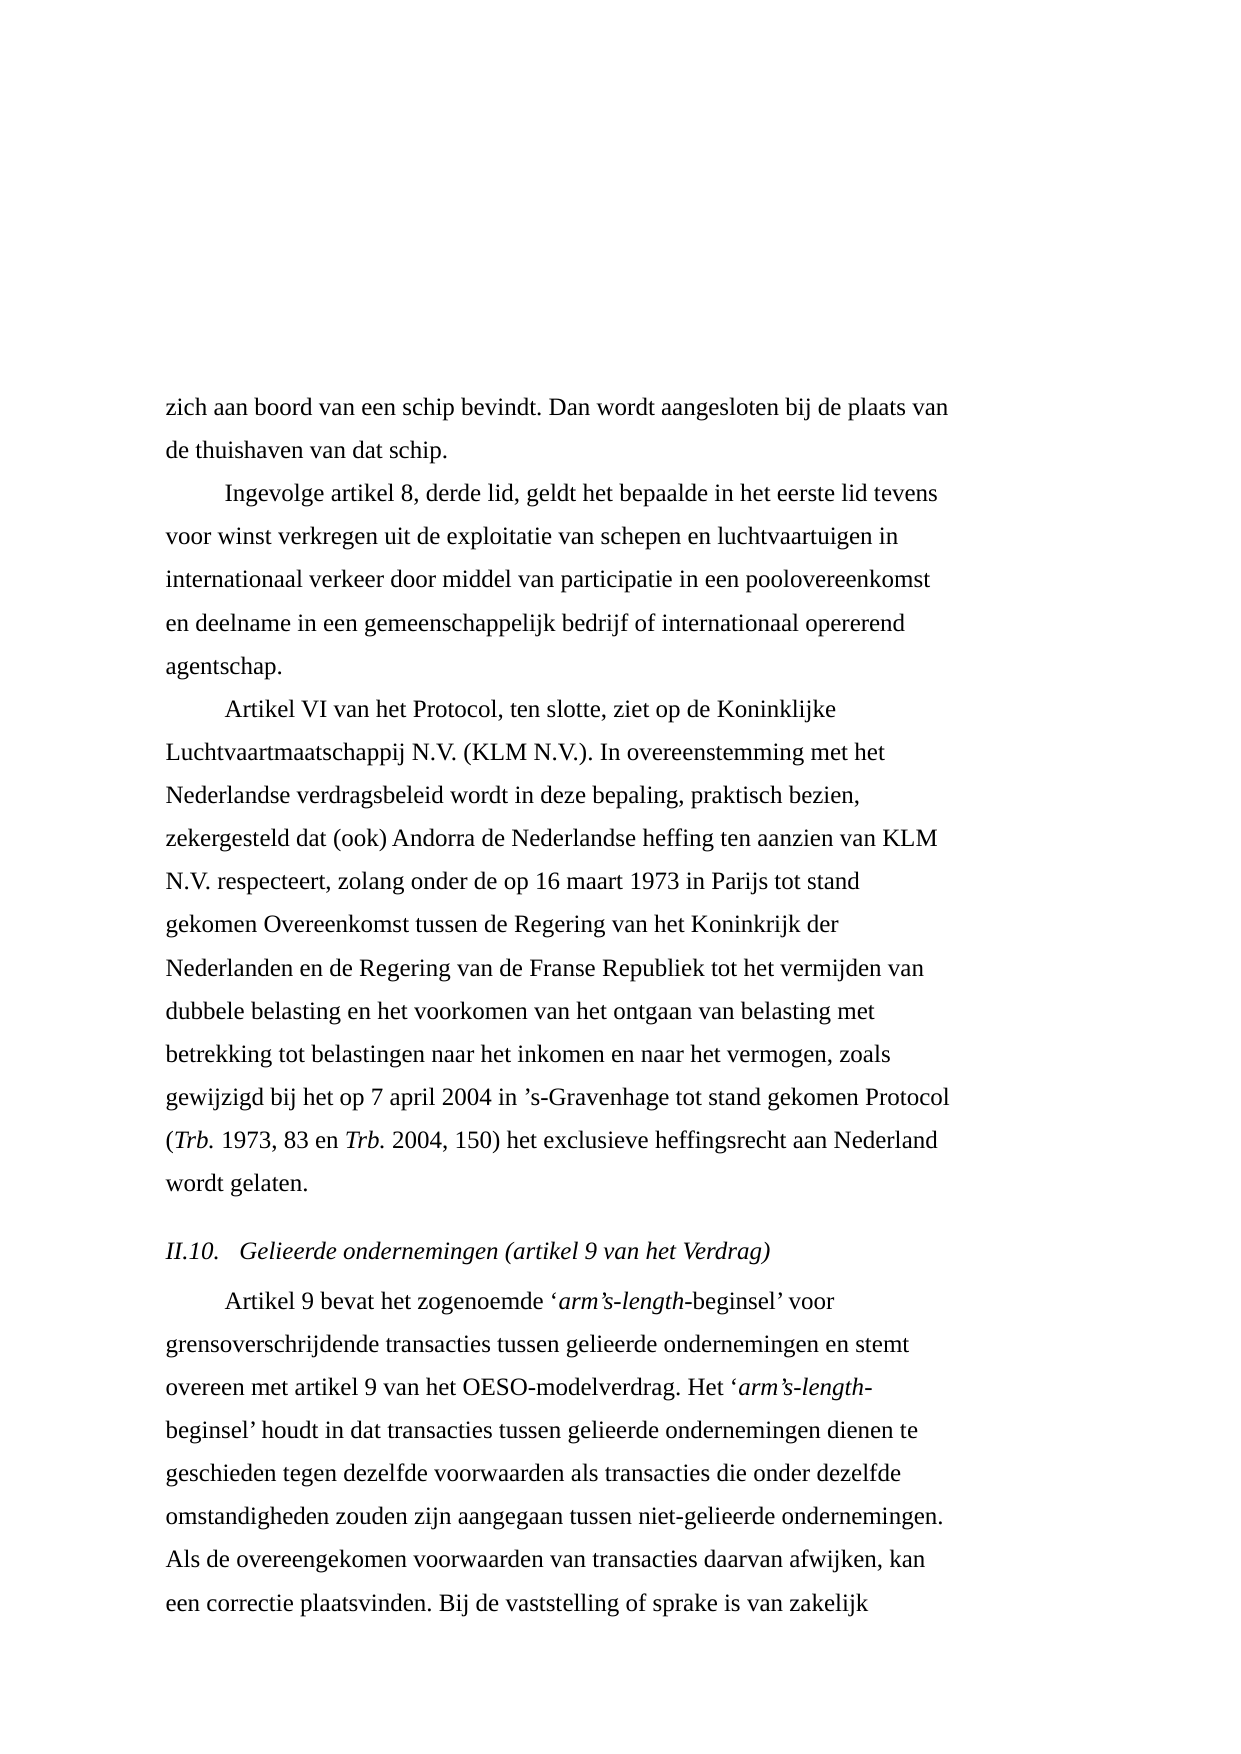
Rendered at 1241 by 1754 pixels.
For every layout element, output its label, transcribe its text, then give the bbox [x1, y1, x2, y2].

list Gelieerde ondernemingen (artikel 9 van het Verdrag) [165, 1236, 951, 1265]
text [165, 1286, 951, 1616]
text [165, 392, 951, 464]
text Ingevolge artikel 8, derde lid, geldt het bepaalde in het eerste lid tevens voor winst verkregen uit de exploitatie van schepen en luchtvaartuigen in internationaal verkeer door middel van participatie in een poolovereenkomst en deelname in een gemeenschappelijk bedrijf of internationaal opererend agentschap. [165, 478, 951, 679]
text Artikel VI van het Protocol, ten slotte, ziet op de Koninklijke Luchtvaartmaatschappij N.V. (KLM N.V.). In overeenstemming met het Nederlandse verdragsbeleid wordt in deze bepaling, praktisch bezien, zekergesteld dat (ook) Andorra de Nederlandse heffing ten aanzien van KLM N.V. respecteert, zolang onder de op 16 maart 1973 in Parijs tot stand gekomen Overeenkomst tussen de Regering van het Koninkrijk der Nederlanden en de Regering van de Franse Republiek tot het vermijden van dubbele belasting en het voorkomen van het ontgaan van belasting met betrekking tot belastingen naar het inkomen en naar het vermogen, zoals gewijzigd bij het op 7 april 2004 in ’s-Gravenhage tot stand gekomen Protocol (Trb. 1973, 83 en Trb. 2004, 150) het exclusieve heffingsrecht aan Nederland wordt gelaten. [165, 694, 951, 1197]
